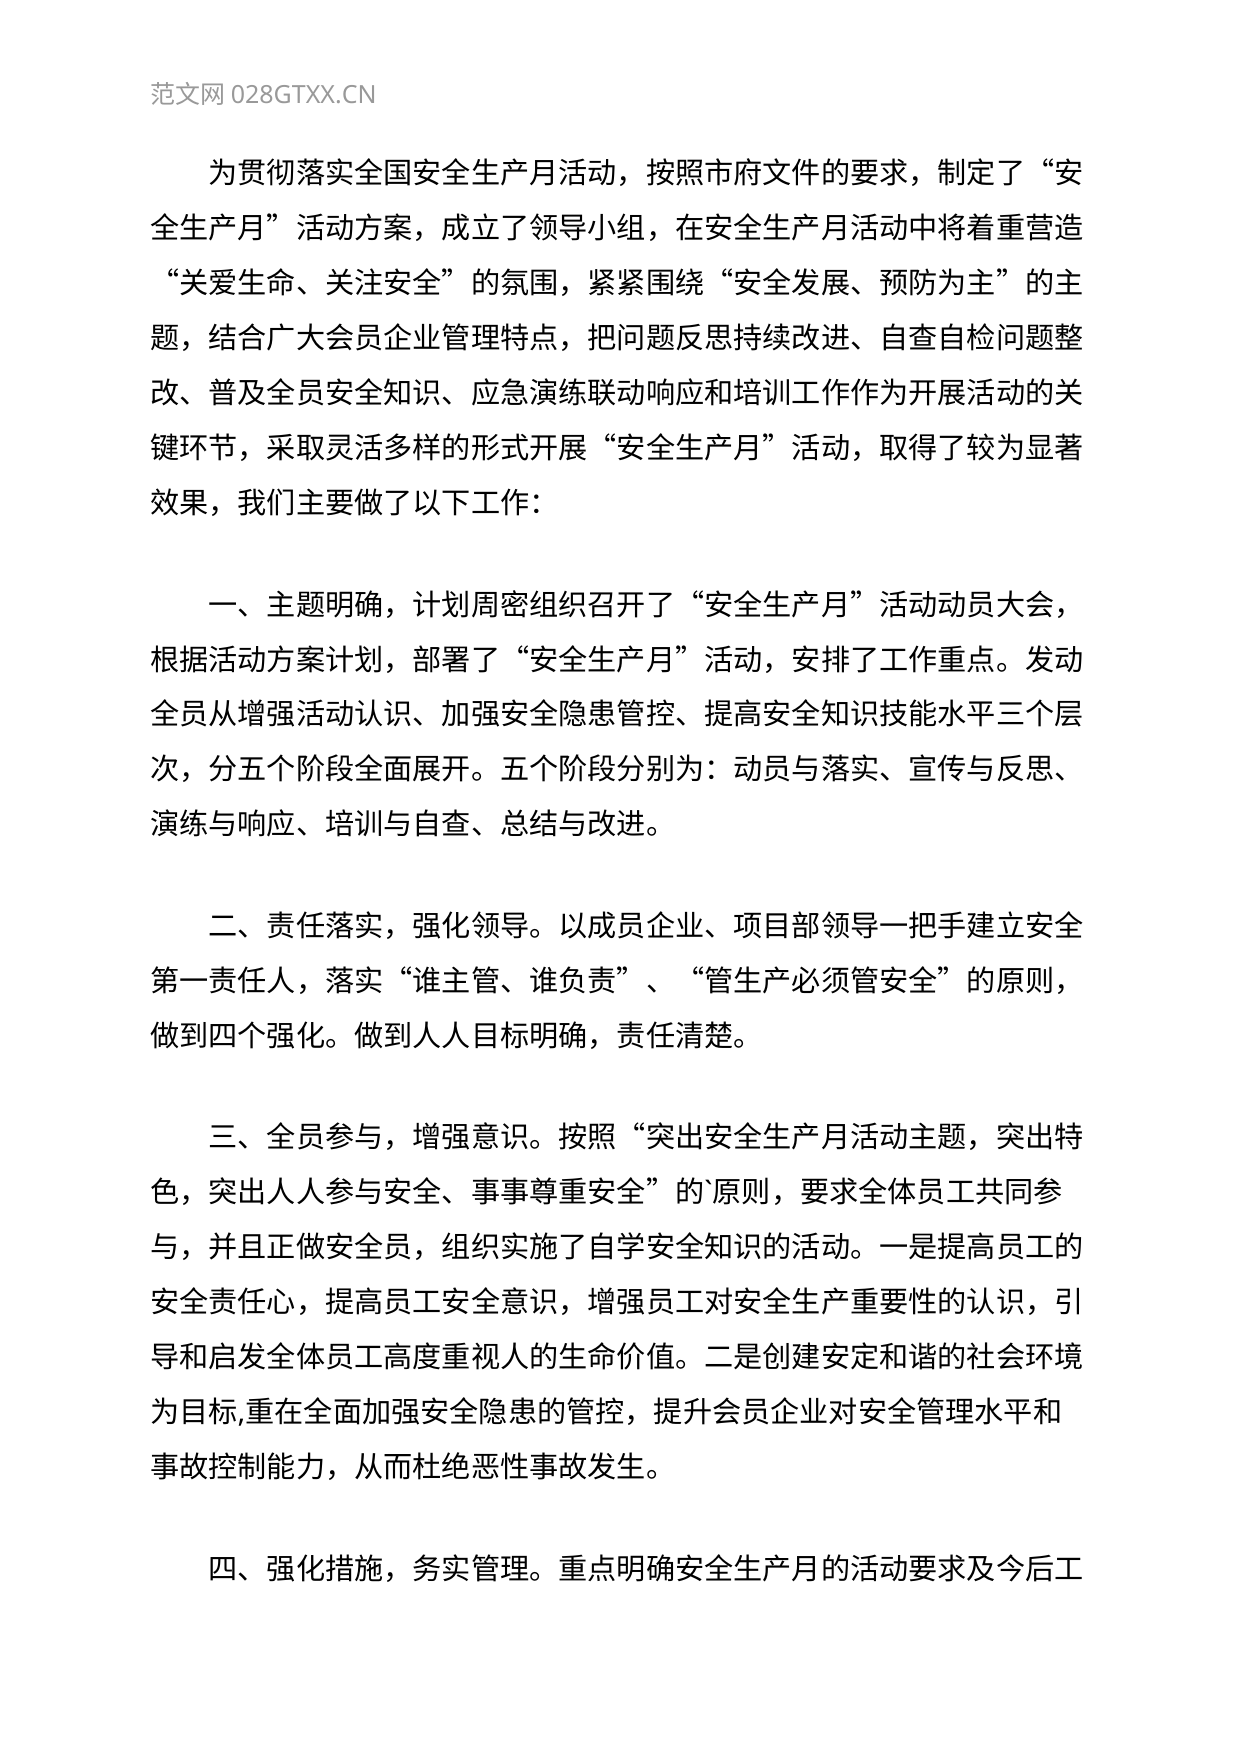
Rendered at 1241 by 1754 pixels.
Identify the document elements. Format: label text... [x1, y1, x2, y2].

text 为贯彻落实全国安全生产月活动，按照市府文件的要求，制定了“安全生产月”活动方案，成立了领导小组，在安全生产月活动中将着重营造“关爱生命、关注安全”的氛围，紧紧围绕“安全发展、预防为主”的主题，结合广大会员企业管理特点，把问题反思持续改进、自查自检问题整改、普及全员安全知识、应急演练联动响应和培训工作作为开展活动的关键环节，采取灵活多样的形式开展“安全生产月”活动，取得了较为显著效果，我们主要做了以下工作： [150, 150, 1090, 522]
text 二、责任落实，强化领导。以成员企业、项目部领导一把手建立安全第一责任人，落实“谁主管、谁负责”、“管生产必须管安全”的原则，做到四个强化。做到人人目标明确，责任清楚。 [150, 902, 1090, 1054]
text 一、主题明确，计划周密组织召开了“安全生产月”活动动员大会，根据活动方案计划，部署了“安全生产月”活动，安排了工作重点。发动全员从增强活动认识、加强安全隐患管控、提高安全知识技能水平三个层次，分五个阶段全面展开。五个阶段分别为：动员与落实、宣传与反思、演练与响应、培训与自查、总结与改进。 [150, 581, 1090, 843]
text 三、全员参与，增强意识。按照“突出安全生产月活动主题，突出特色，突出人人参与安全、事事尊重安全”的`原则，要求全体员工共同参与，并且正做安全员，组织实施了自学安全知识的活动。一是提高员工的安全责任心，提高员工安全意识，增强员工对安全生产重要性的认识，引导和启发全体员工高度重视人的生命价值。二是创建安定和谐的社会环境为目标,重在全面加强安全隐患的管控，提升会员企业对安全管理水平和事故控制能力，从而杜绝恶性事故发生。 [150, 1114, 1090, 1486]
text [150, 1545, 1090, 1588]
